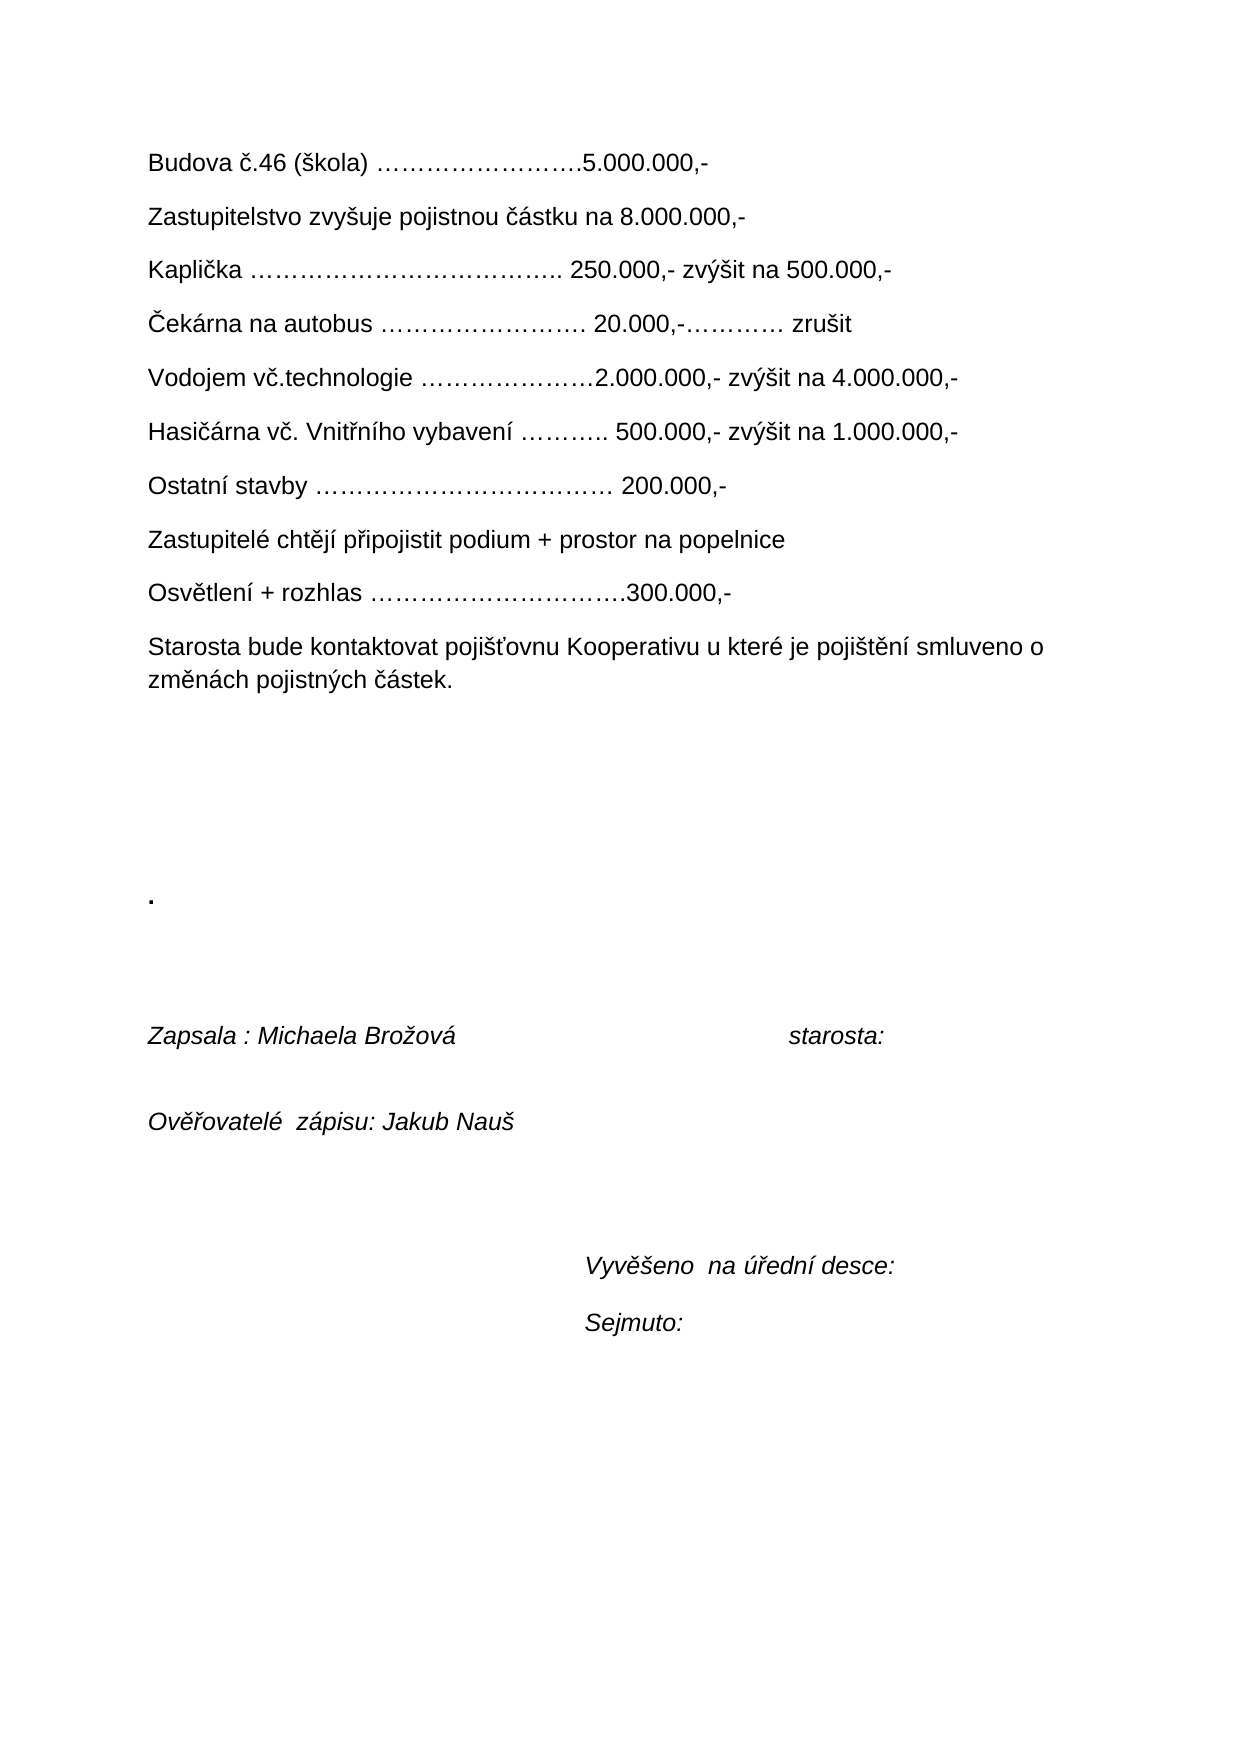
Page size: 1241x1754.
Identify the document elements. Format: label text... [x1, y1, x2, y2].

text Hasičárna vč. Vnitřního vybavení ……….. 500.000,- zvýšit na 1.000.000,- [148, 417, 1093, 446]
text Čekárna na autobus ……………………. 20.000,-………… zrušit [148, 309, 1093, 338]
text Ostatní stavby ……………………………… 200.000,- [148, 471, 1093, 499]
text Vodojem vč.technologie …………………2.000.000,- zvýšit na 4.000.000,- [148, 363, 1093, 392]
text Starosta bude kontaktovat pojišťovnu Kooperativu u které je pojištění smluveno o změnách pojistných částek. [148, 632, 1093, 694]
text Kaplička ……………………………….. 250.000,- zvýšit na 500.000,- [148, 255, 1093, 284]
text Vyvěšeno na úřední desce: [148, 1251, 1093, 1279]
text Sejmuto: [148, 1308, 1093, 1336]
text Ověřovatelé zápisu: Jakub Nauš [148, 1107, 1093, 1136]
text Zapsala : Michaela Brožová starosta: [148, 1021, 1093, 1049]
text Zastupitelé chtějí připojistit podium + prostor na popelnice [148, 524, 1093, 553]
text Budova č.46 (škola) …………………….5.000.000,- [148, 148, 1093, 176]
text Zastupitelstvo zvyšuje pojistnou částku na 8.000.000,- [148, 201, 1093, 230]
text . [148, 881, 1093, 909]
text Osvětlení + rozhlas ………………………….300.000,- [148, 578, 1093, 607]
